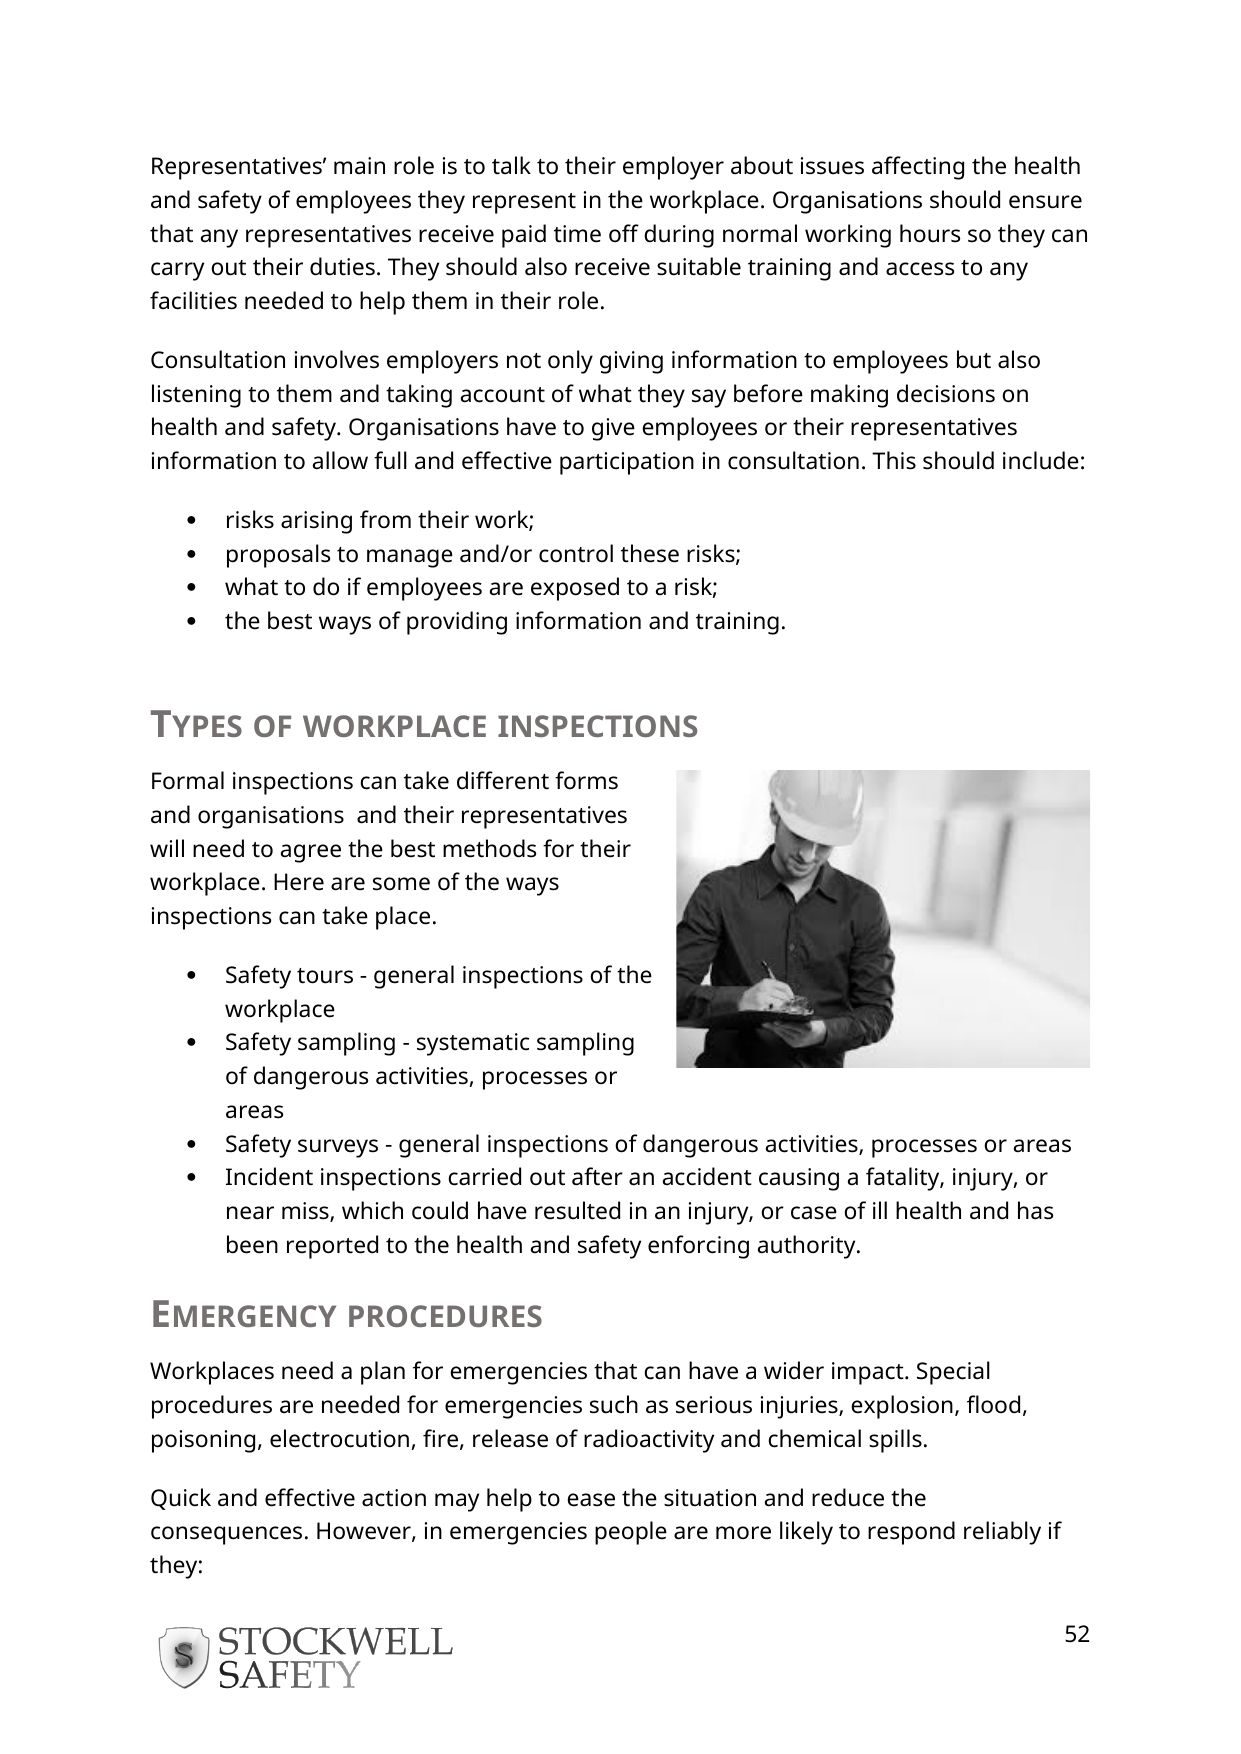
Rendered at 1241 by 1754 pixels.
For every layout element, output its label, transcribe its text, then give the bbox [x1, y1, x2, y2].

list what to do if employees are exposed to a risk; [187, 571, 1090, 602]
subtitle Types of workplace inspections [150, 697, 1090, 748]
list Incident inspections carried out after an accident causing a fatality, injury, or near miss, which could have resulted in an injury, or case of ill health and has been reported to the health and safety enforcing authority. [187, 1161, 1090, 1260]
list proposals to manage and/or control these risks; [187, 537, 1090, 569]
list the best ways of providing information and training. [187, 605, 1090, 636]
list Safety tours - general inspections of the workplace [187, 959, 676, 1024]
subtitle Emergency procedures [150, 1288, 1090, 1339]
list risks arising from their work; [187, 504, 1090, 535]
text Workplaces need a plan for emergencies that can have a wider impact. Special procedures are needed for emergencies such as serious injuries, explosion, flood, poisoning, electrocution, fire, release of radioactivity and chemical spills. [150, 1355, 1090, 1454]
list Safety sampling - systematic sampling of dangerous activities, processes or areas [187, 1026, 1090, 1125]
text Formal inspections can take different forms and organisations and their representatives will need to agree the best methods for their workplace. Here are some of the ways inspections can take place. [150, 765, 1090, 931]
list Safety surveys - general inspections of dangerous activities, processes or areas [187, 1128, 1090, 1159]
text Representatives’ main role is to talk to their employer about issues affecting the health and safety of employees they represent in the workplace. Organisations should ensure that any representatives receive paid time off during normal working hours so they can carry out their duties. They should also receive suitable training and access to any facilities needed to help them in their role. [150, 150, 1090, 316]
text Quick and effective action may help to ease the situation and reduce the consequences. However, in emergencies people are more likely to respond reliably if they: [150, 1481, 1090, 1580]
text Consultation involves employers not only giving information to employees but also listening to them and taking account of what they say before making decisions on health and safety. Organisations have to give employees or their representatives information to allow full and effective participation in consultation. This should include: [150, 344, 1090, 476]
